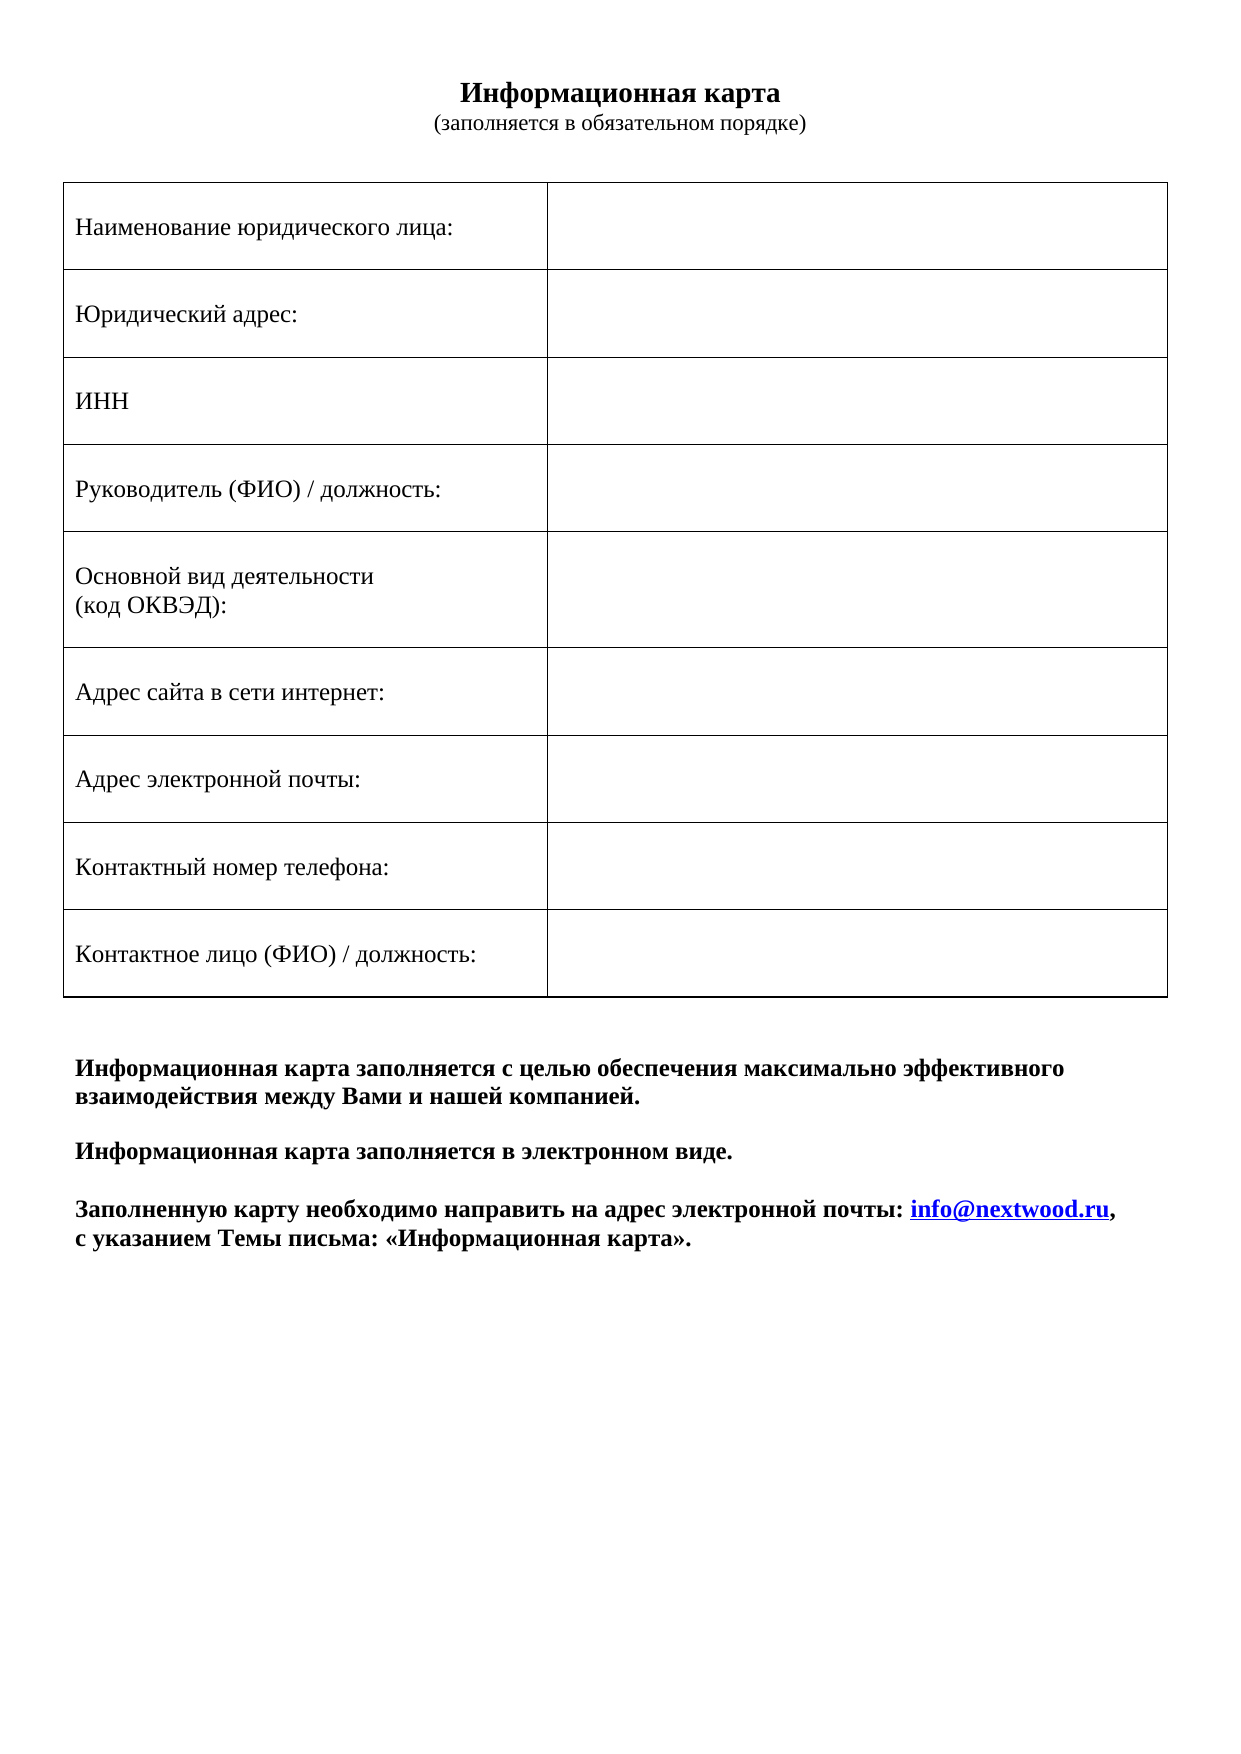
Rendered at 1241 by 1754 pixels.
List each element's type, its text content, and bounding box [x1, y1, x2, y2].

table_cell ИНН [64, 358, 547, 444]
table_cell Контактное лицо (ФИО) / должность: [64, 910, 547, 996]
table_cell Контактный номер телефона: [64, 823, 547, 909]
text Информационная карта [75, 75, 1165, 108]
table_cell [548, 823, 1167, 909]
text Информационная карта заполняется в электронном виде. [75, 1136, 1165, 1165]
text Заполненную карту необходимо направить на адрес электронной почты: info@nextwood.ru, [75, 1194, 1165, 1223]
text (заполняется в обязательном порядке) [75, 108, 1165, 135]
table_header Наименование юридического лица: [64, 183, 547, 269]
table_cell Адрес электронной почты: [64, 736, 547, 822]
table_cell [548, 270, 1167, 357]
table_cell [548, 648, 1167, 734]
table_cell Адрес сайта в сети интернет: [64, 648, 547, 734]
table_cell Юридический адрес: [64, 270, 547, 357]
table_cell Основной вид деятельности (код ОКВЭД): [64, 532, 547, 647]
table_cell [548, 910, 1167, 996]
text с указанием Темы письма: «Информационная карта». [75, 1223, 1165, 1251]
table_cell [548, 358, 1167, 444]
table_header [548, 183, 1167, 269]
table_cell [548, 445, 1167, 531]
table_cell [548, 532, 1167, 647]
text Информационная карта заполняется с целью обеспечения максимально эффективного взаимодействия между Вами и нашей компанией. [75, 1053, 1165, 1110]
table_cell Руководитель (ФИО) / должность: [64, 445, 547, 531]
table_cell [548, 736, 1167, 822]
